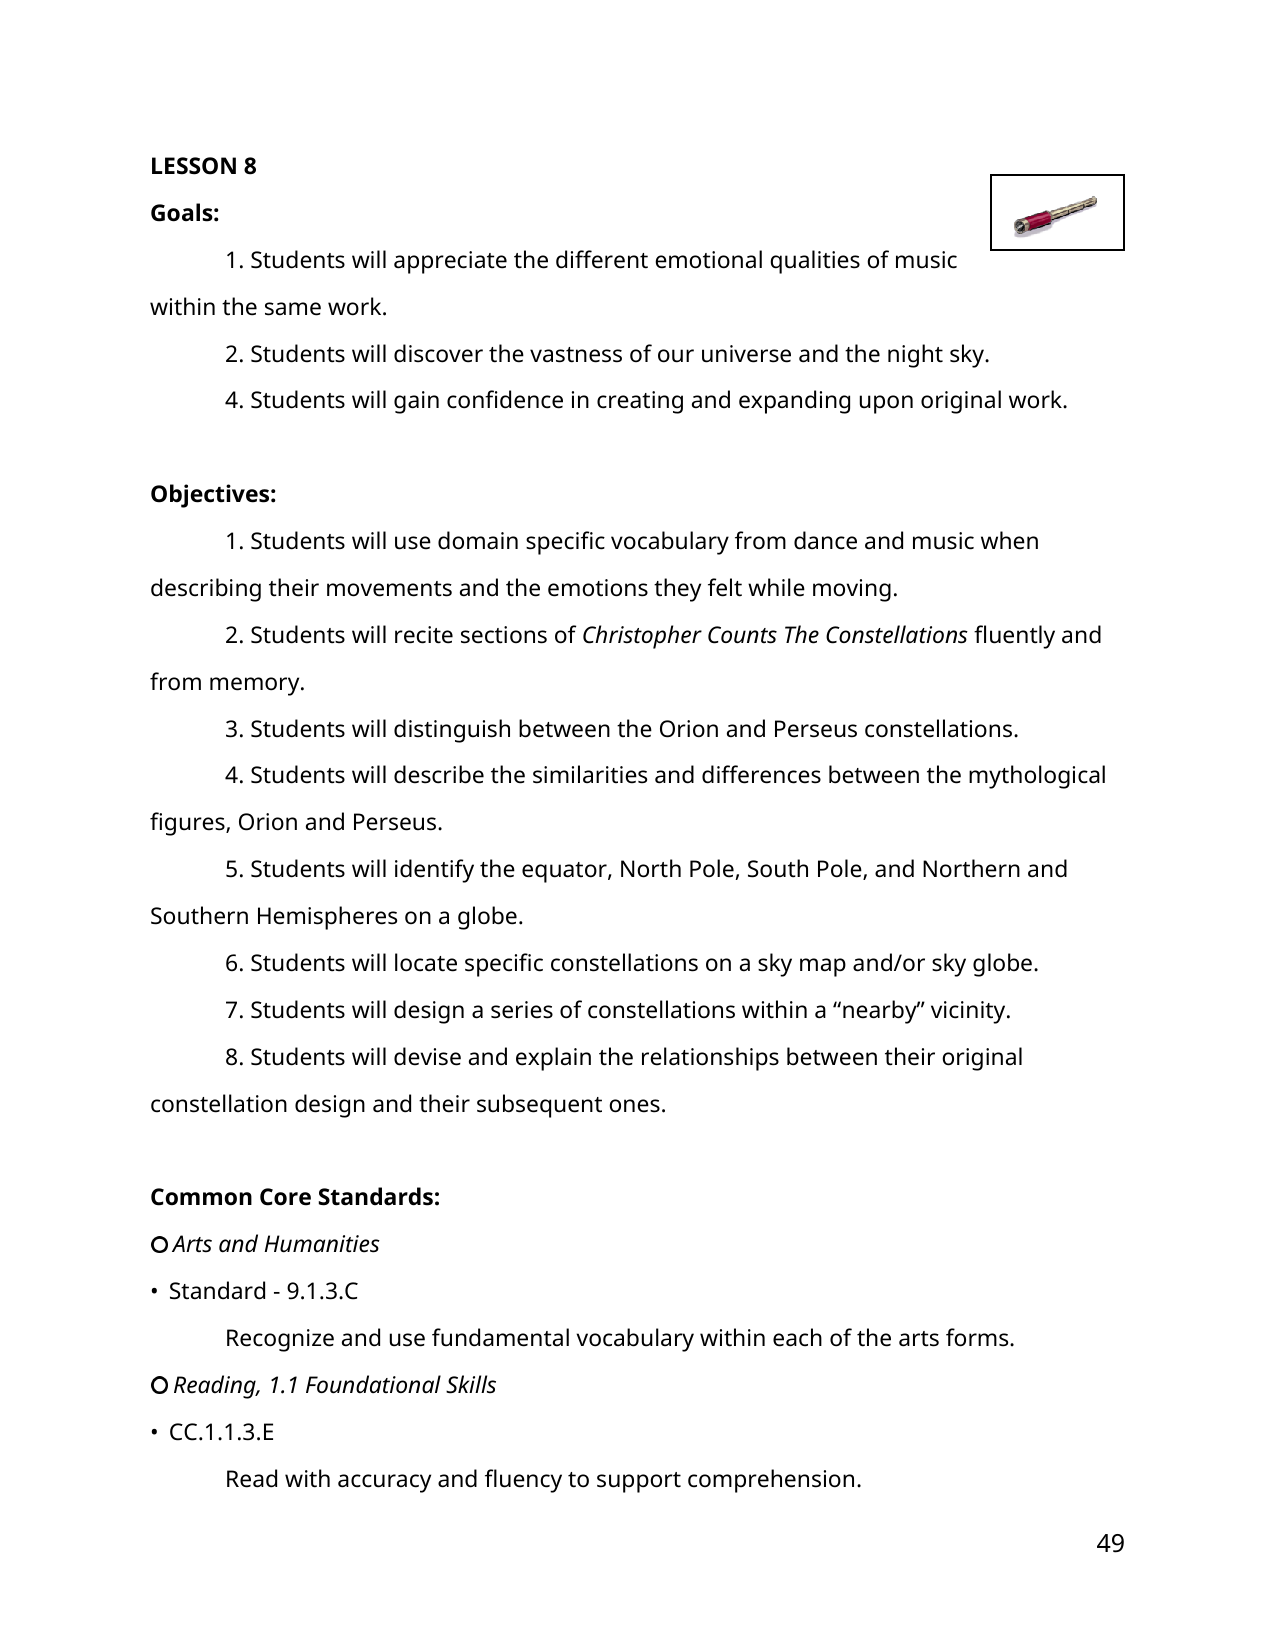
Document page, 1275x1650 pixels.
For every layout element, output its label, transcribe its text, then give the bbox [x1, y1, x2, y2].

text 6. Students will locate specific constellations on a sky map and/or sky globe. [150, 947, 1125, 978]
text 2. Students will recite sections of Christopher Counts The Constellations fluently and from memory. [150, 619, 1125, 697]
text 7. Students will design a series of constellations within a “nearby” vicinity. [150, 994, 1125, 1025]
text Common Core Standards: [150, 1181, 1125, 1212]
text 4. Students will gain confidence in creating and expanding upon original work. [150, 384, 1125, 416]
text LESSON 8 [150, 150, 1125, 181]
text 5. Students will identify the equator, North Pole, South Pole, and Northern and Southern Hemispheres on a globe. [150, 853, 1125, 931]
list CC.1.1.3.E [150, 1416, 1125, 1447]
text 3. Students will distinguish between the Orion and Perseus constellations. [150, 712, 1125, 744]
text 4. Students will describe the similarities and differences between the mythological figures, Orion and Perseus. [150, 759, 1125, 837]
text Objectives: [150, 478, 1125, 509]
text Read with accuracy and fluency to support comprehension. [150, 1462, 1125, 1494]
text 2. Students will discover the vastness of our universe and the night sky. [150, 337, 1125, 369]
picture [992, 176, 1123, 249]
text 1. Students will use domain specific vocabulary from dance and music when describing their movements and the emotions they felt while moving. [150, 525, 1125, 603]
text 1. Students will appreciate the different emotional qualities of music within the same work. [150, 244, 1125, 322]
list Reading, 1.1 Foundational Skills [150, 1369, 1125, 1400]
text Goals: [150, 197, 990, 228]
list Arts and Humanities [150, 1228, 1125, 1259]
text 8. Students will devise and explain the relationships between their original constellation design and their subsequent ones. [150, 1041, 1125, 1119]
list Standard - 9.1.3.C [150, 1275, 1125, 1306]
text Recognize and use fundamental vocabulary within each of the arts forms. [150, 1322, 1125, 1353]
picture [151, 1236, 168, 1253]
picture [151, 1376, 168, 1394]
